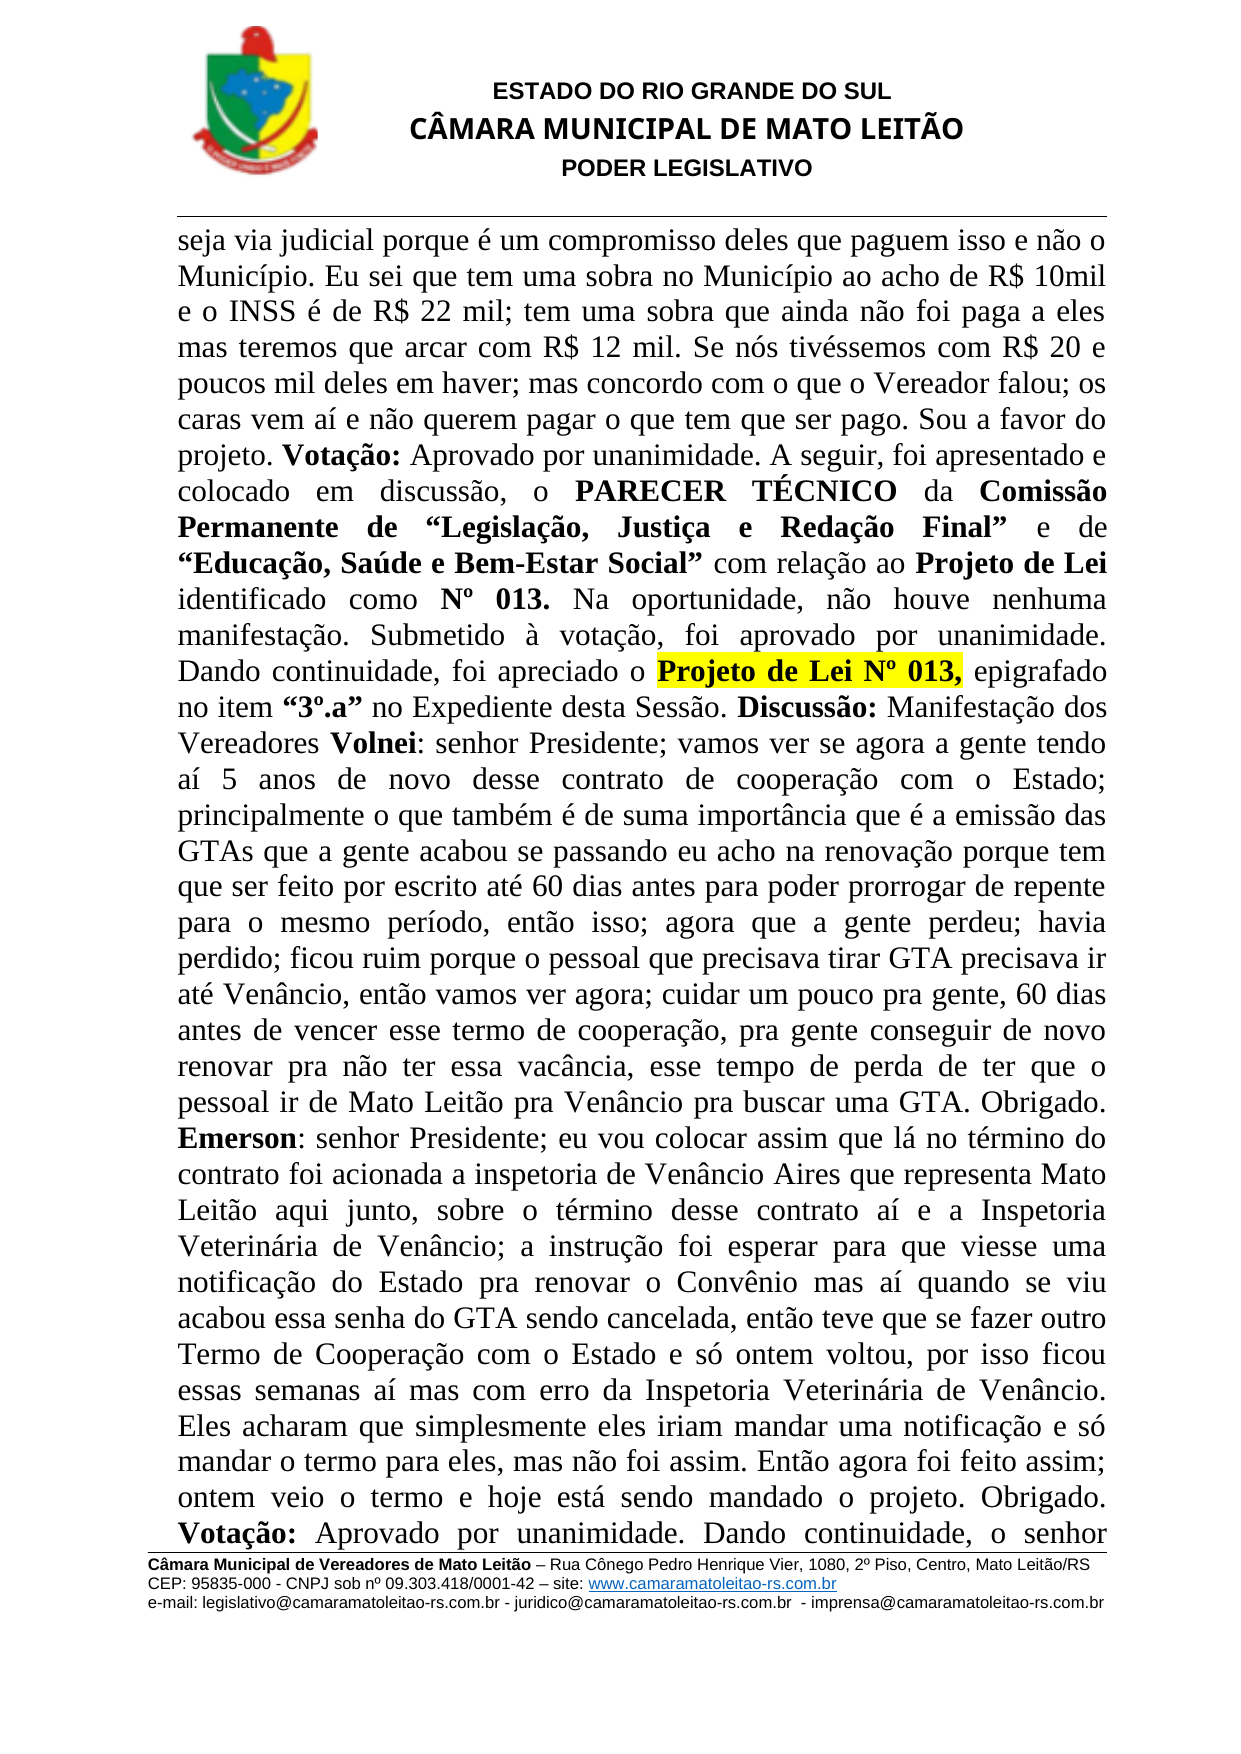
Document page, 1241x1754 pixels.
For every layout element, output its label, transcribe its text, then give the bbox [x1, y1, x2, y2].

picture [177, 26, 318, 183]
